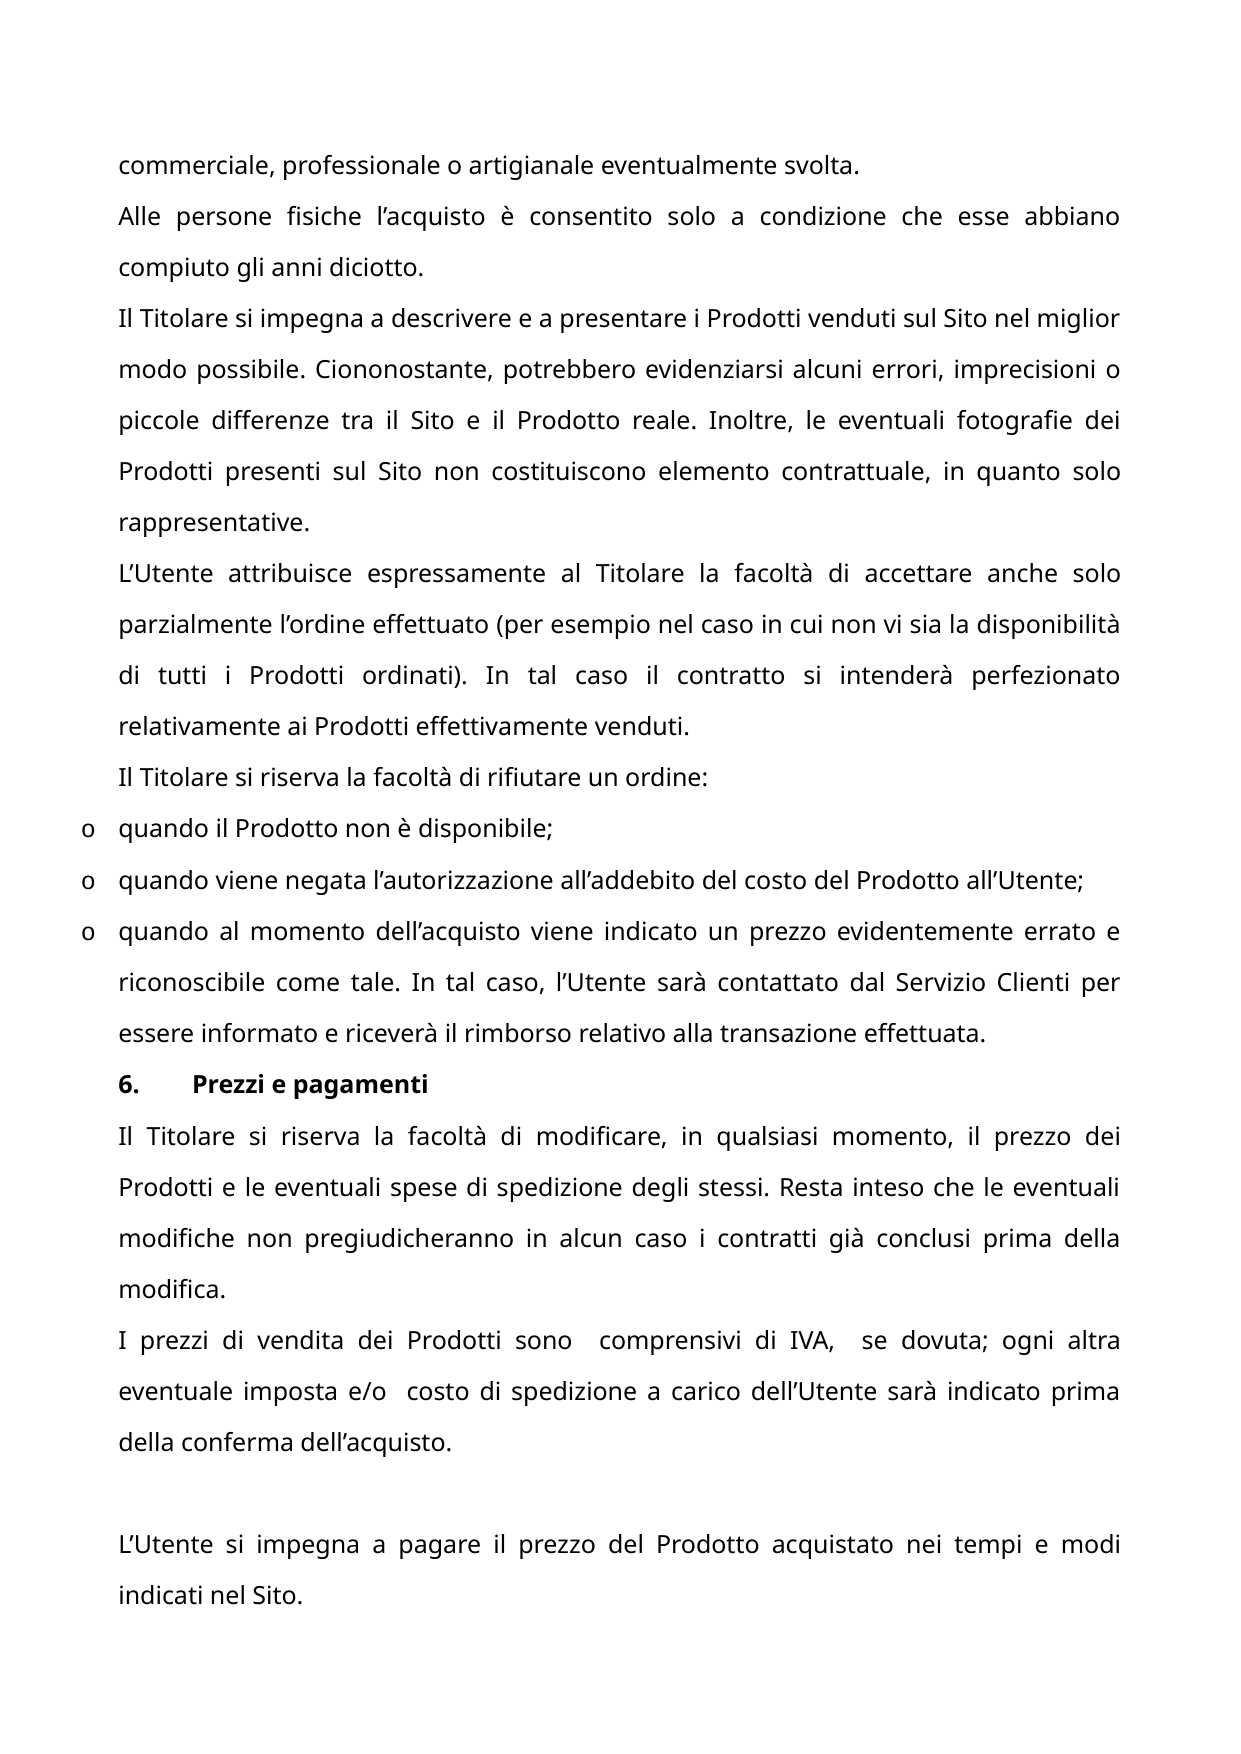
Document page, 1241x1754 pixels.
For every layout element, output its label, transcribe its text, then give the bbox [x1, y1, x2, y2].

text 6. Prezzi e pagamenti [118, 1067, 1122, 1101]
text Il Titolare si riserva la facoltà di modificare, in qualsiasi momento, il prezzo dei Prodotti e le eventuali spese di spedizione degli stessi. Resta inteso che le eventuali modifiche non pregiudicheranno in alcun caso i contratti già conclusi prima della modifica. [118, 1118, 1122, 1305]
text L’Utente attribuisce espressamente al Titolare la facoltà di accettare anche solo parzialmente l’ordine effettuato (per esempio nel caso in cui non vi sia la disponibilità di tutti i Prodotti ordinati). In tal caso il contratto si intenderà perfezionato relativamente ai Prodotti effettivamente venduti. [118, 556, 1122, 743]
text L’Utente si impegna a pagare il prezzo del Prodotto acquistato nei tempi e modi indicati nel Sito. [118, 1527, 1122, 1612]
text Alle persone fisiche l’acquisto è consentito solo a condizione che esse abbiano compiuto gli anni diciotto. [118, 199, 1122, 284]
list quando viene negata l’autorizzazione all’addebito del costo del Prodotto all’Utente; [81, 862, 1122, 897]
list quando al momento dell’acquisto viene indicato un prezzo evidentemente errato e riconoscibile come tale. In tal caso, l’Utente sarà contattato dal Servizio Clienti per essere informato e riceverà il rimborso relativo alla transazione effettuata. [81, 914, 1122, 1050]
text Il Titolare si riserva la facoltà di rifiutare un ordine: [118, 760, 1122, 794]
text Il Titolare si impegna a descrivere e a presentare i Prodotti venduti sul Sito nel miglior modo possibile. Ciononostante, potrebbero evidenziarsi alcuni errori, imprecisioni o piccole differenze tra il Sito e il Prodotto reale. Inoltre, le eventuali fotografie dei Prodotti presenti sul Sito non costituiscono elemento contrattuale, in quanto solo rappresentative. [118, 301, 1122, 539]
text I prezzi di vendita dei Prodotti sono comprensivi di IVA, se dovuta; ogni altra eventuale imposta e/o costo di spedizione a carico dell’Utente sarà indicato prima della conferma dell’acquisto. [118, 1322, 1122, 1458]
list quando il Prodotto non è disponibile; [81, 811, 1122, 845]
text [118, 148, 1122, 182]
